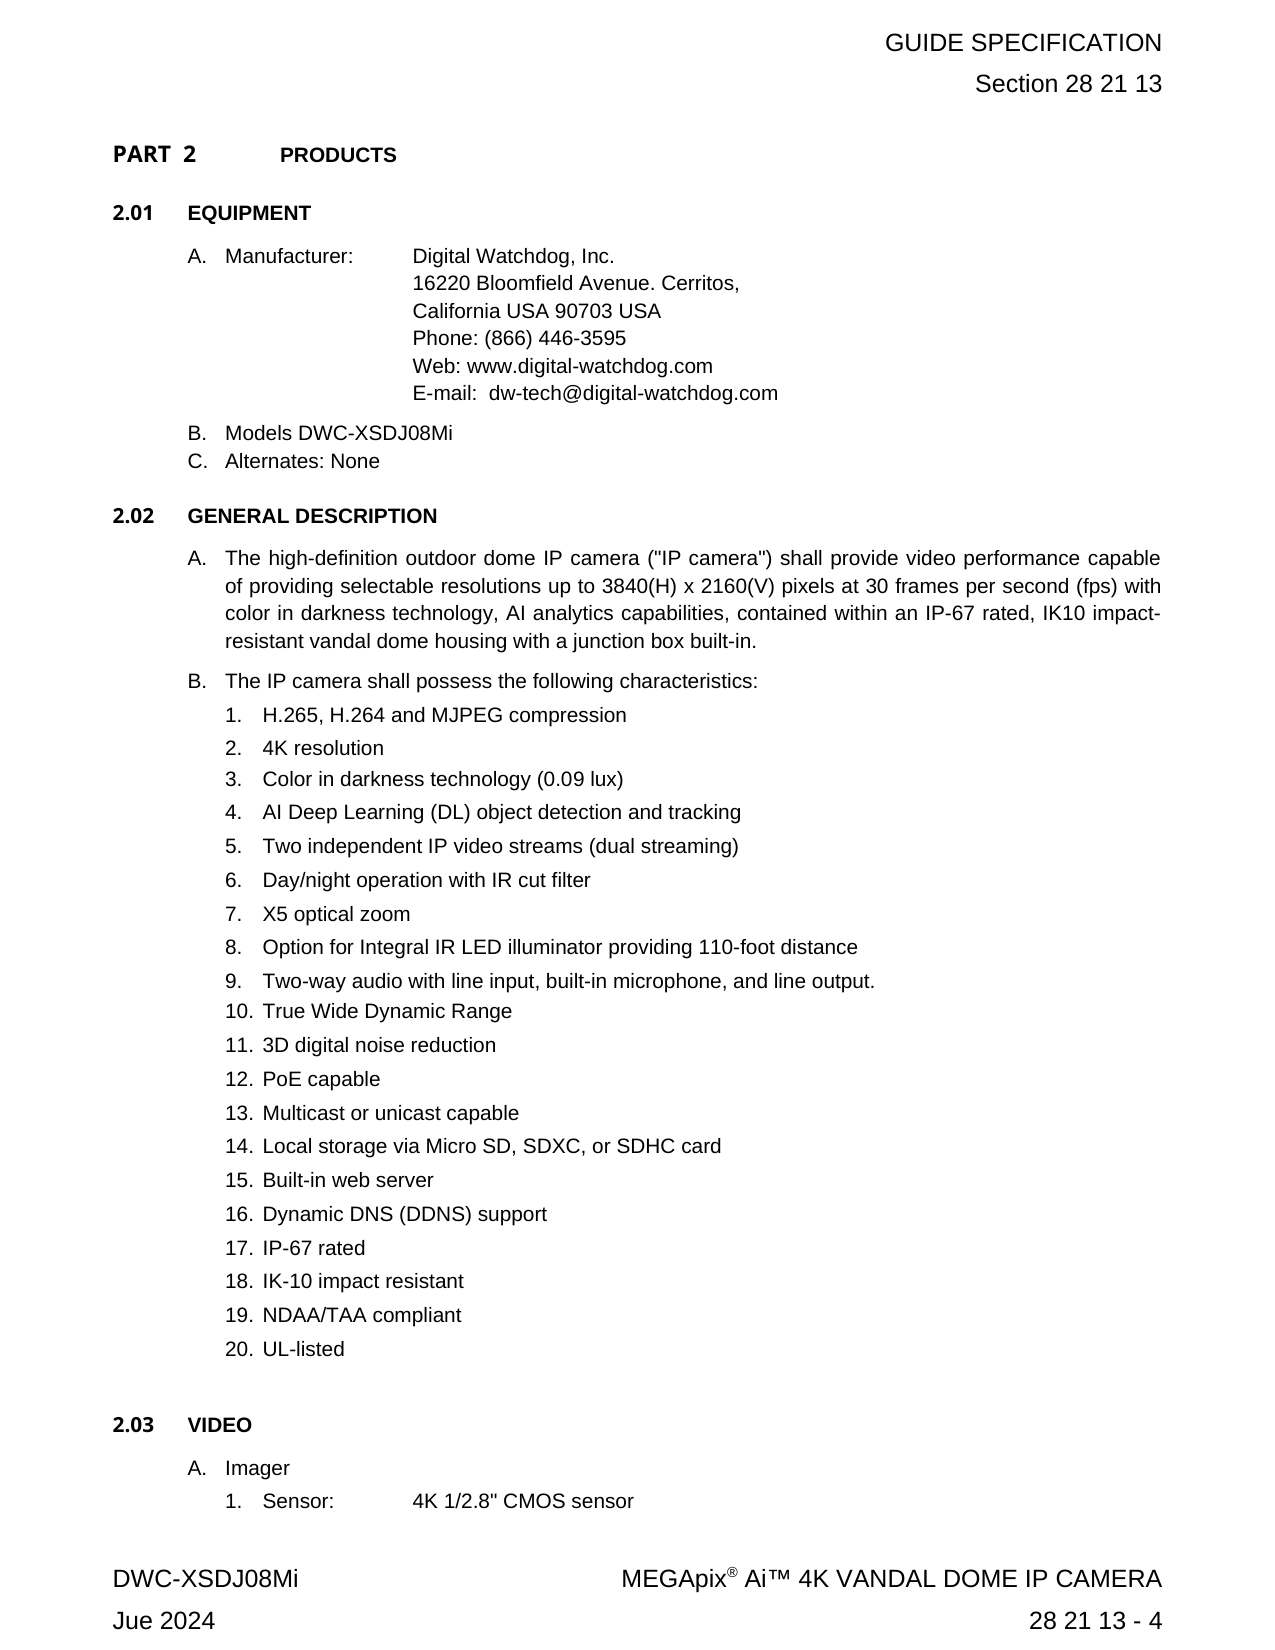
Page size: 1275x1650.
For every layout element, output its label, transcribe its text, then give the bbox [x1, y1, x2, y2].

text 16220 Bloomfield Avenue. Cerritos, [225, 271, 1162, 295]
text E-mail: dw-tech@digital-watchdog.com [225, 381, 1162, 405]
list Manufacturer: Digital Watchdog, Inc. [187, 243, 1162, 267]
list NDAA/TAA compliant [225, 1303, 1162, 1327]
list IK-10 impact resistant [225, 1269, 1162, 1293]
list Multicast or unicast capable [225, 1100, 1162, 1124]
list The IP camera shall possess the following characteristics: [187, 669, 1162, 693]
list Alternates: None [187, 448, 1162, 472]
list Local storage via Micro SD, SDXC, or SDHC card [225, 1134, 1162, 1158]
list Color in darkness technology (0.09 lux) [225, 766, 1162, 790]
list PoE capable [225, 1067, 1162, 1091]
list Sensor: 4K 1/2.8" CMOS sensor [225, 1489, 1162, 1513]
list H.265, H.264 and MJPEG compression [225, 702, 1162, 726]
list GENERAL DESCRIPTION [112, 501, 1162, 529]
text Web: www.digital-watchdog.com [225, 353, 1162, 377]
list X5 optical zoom [225, 901, 1162, 925]
text Phone: (866) 446-3595 [225, 326, 1162, 350]
list IP-67 rated [225, 1235, 1162, 1259]
list Two independent IP video streams (dual streaming) [225, 834, 1162, 858]
list 4K resolution [225, 736, 1162, 760]
list VIDEO [112, 1410, 1162, 1439]
list PRODUCTS [112, 137, 1162, 169]
list EQUIPMENT [112, 198, 1162, 227]
list Day/night operation with IR cut filter [225, 868, 1162, 892]
list Imager [187, 1455, 1162, 1479]
list Option for Integral IR LED illuminator providing 110-foot distance [225, 935, 1162, 959]
list AI Deep Learning (DL) object detection and tracking [225, 800, 1162, 824]
list UL-listed [225, 1337, 1162, 1361]
list Models DWC-XSDJ08Mi [187, 421, 1162, 445]
list Two-way audio with line input, built-in microphone, and line output. [225, 969, 1162, 993]
list Dynamic DNS (DDNS) support [225, 1202, 1162, 1226]
list Built-in web server [225, 1168, 1162, 1192]
text California USA 90703 USA [375, 298, 1162, 322]
list 3D digital noise reduction [225, 1033, 1162, 1057]
list The high-definition outdoor dome IP camera ("IP camera") shall provide video performance capable of providing selectable resolutions up to 3840(H) x 2160(V) pixels at 30 frames per second (fps) with color in darkness technology, AI analytics capabilities, contained within an IP-67 rated, IK10 impact-resistant vandal dome housing with a junction box built-in. [187, 546, 1162, 653]
list True Wide Dynamic Range [225, 999, 1162, 1023]
